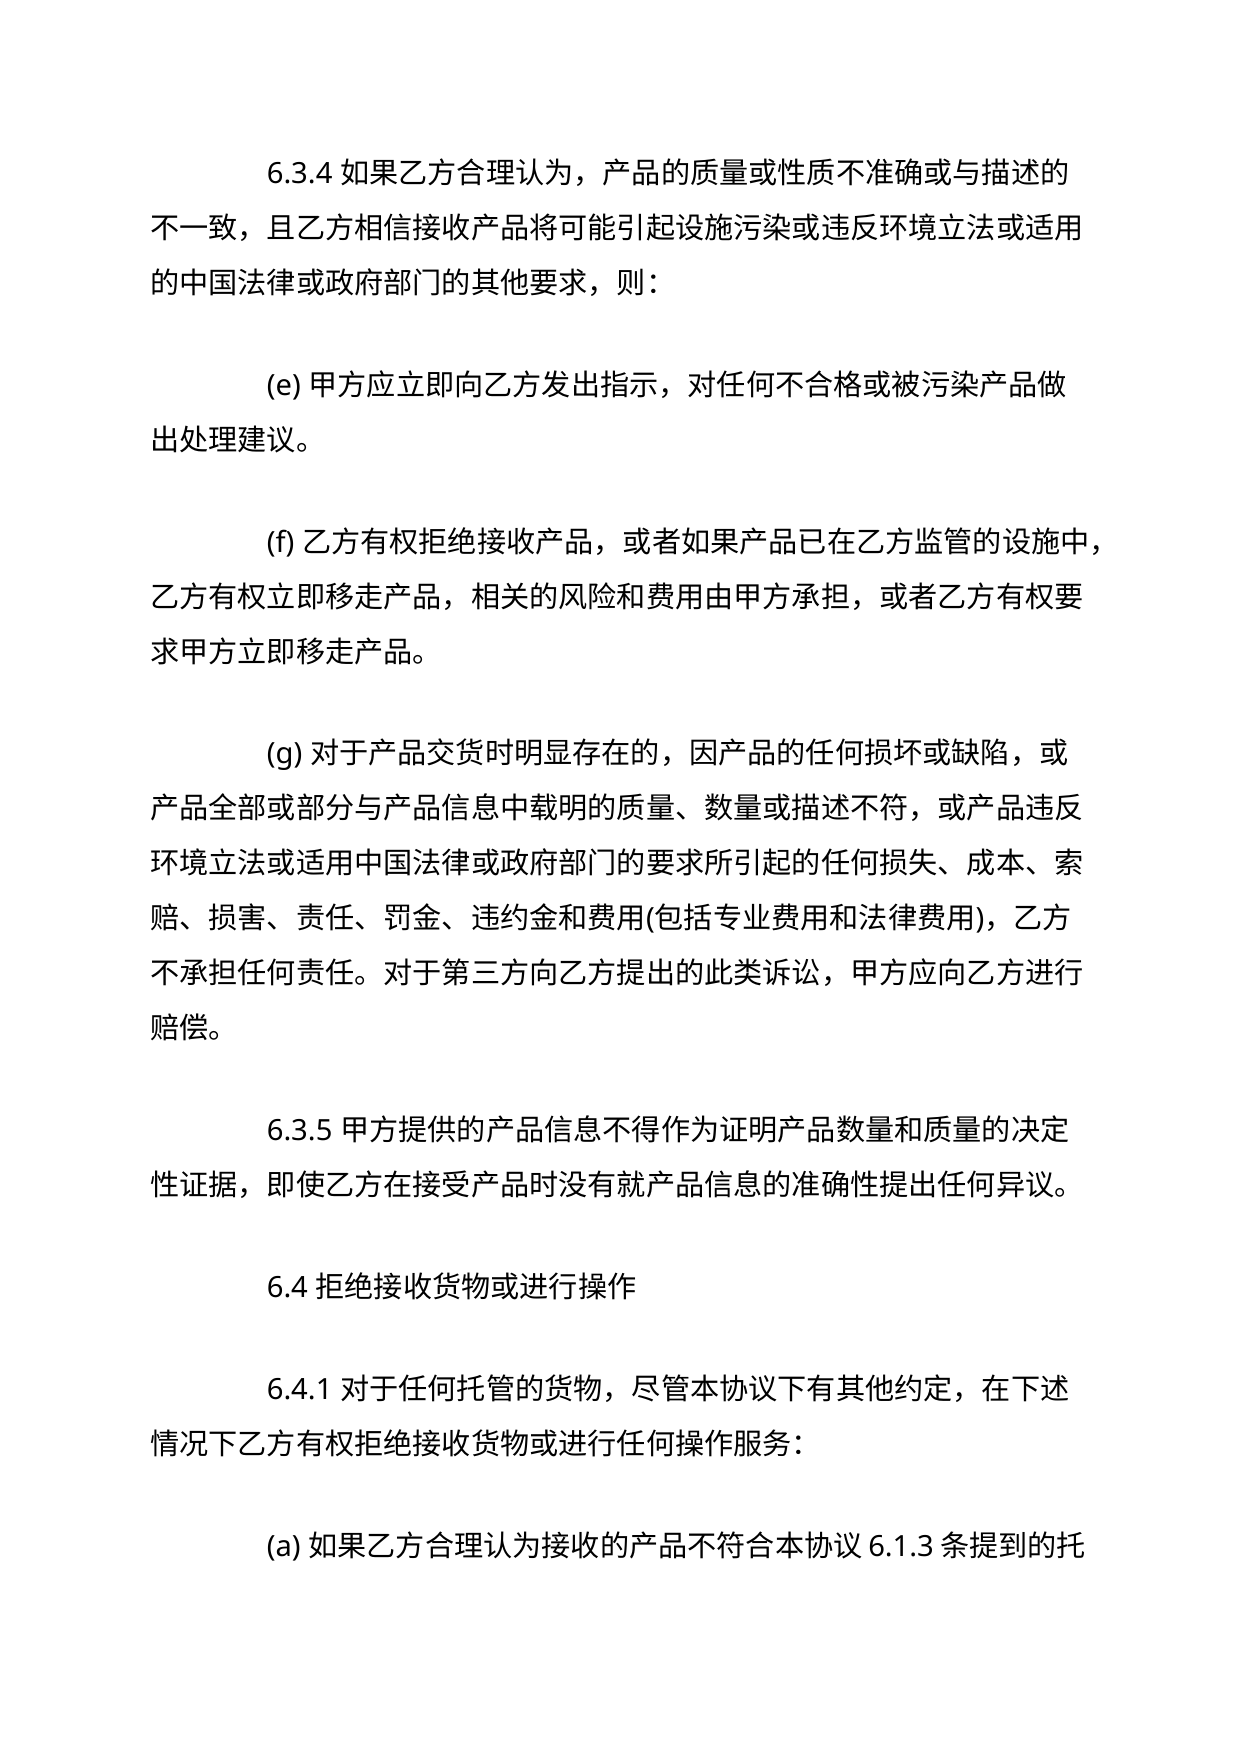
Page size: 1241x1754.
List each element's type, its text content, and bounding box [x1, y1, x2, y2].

text (f) 乙方有权拒绝接收产品，或者如果产品已在乙方监管的设施中，乙方有权立即移走产品，相关的风险和费用由甲方承担，或者乙方有权要求甲方立即移走产品。 [150, 518, 1090, 671]
text 6.4 拒绝接收货物或进行操作 [150, 1263, 1090, 1306]
text 6.4.1 对于任何托管的货物，尽管本协议下有其他约定，在下述情况下乙方有权拒绝接收货物或进行任何操作服务： [150, 1365, 1090, 1463]
text (e) 甲方应立即向乙方发出指示，对任何不合格或被污染产品做出处理建议。 [150, 362, 1090, 459]
text 6.3.4 如果乙方合理认为，产品的质量或性质不准确或与描述的不一致，且乙方相信接收产品将可能引起设施污染或违反环境立法或适用的中国法律或政府部门的其他要求，则： [150, 150, 1090, 302]
text (g) 对于产品交货时明显存在的，因产品的任何损坏或缺陷，或产品全部或部分与产品信息中载明的质量、数量或描述不符，或产品违反环境立法或适用中国法律或政府部门的要求所引起的任何损失、成本、索赔、损害、责任、罚金、违约金和费用(包括专业费用和法律费用)，乙方不承担任何责任。对于第三方向乙方提出的此类诉讼，甲方应向乙方进行赔偿。 [150, 730, 1090, 1047]
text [150, 1522, 1090, 1564]
text 6.3.5 甲方提供的产品信息不得作为证明产品数量和质量的决定性证据，即使乙方在接受产品时没有就产品信息的准确性提出任何异议。 [150, 1107, 1090, 1204]
